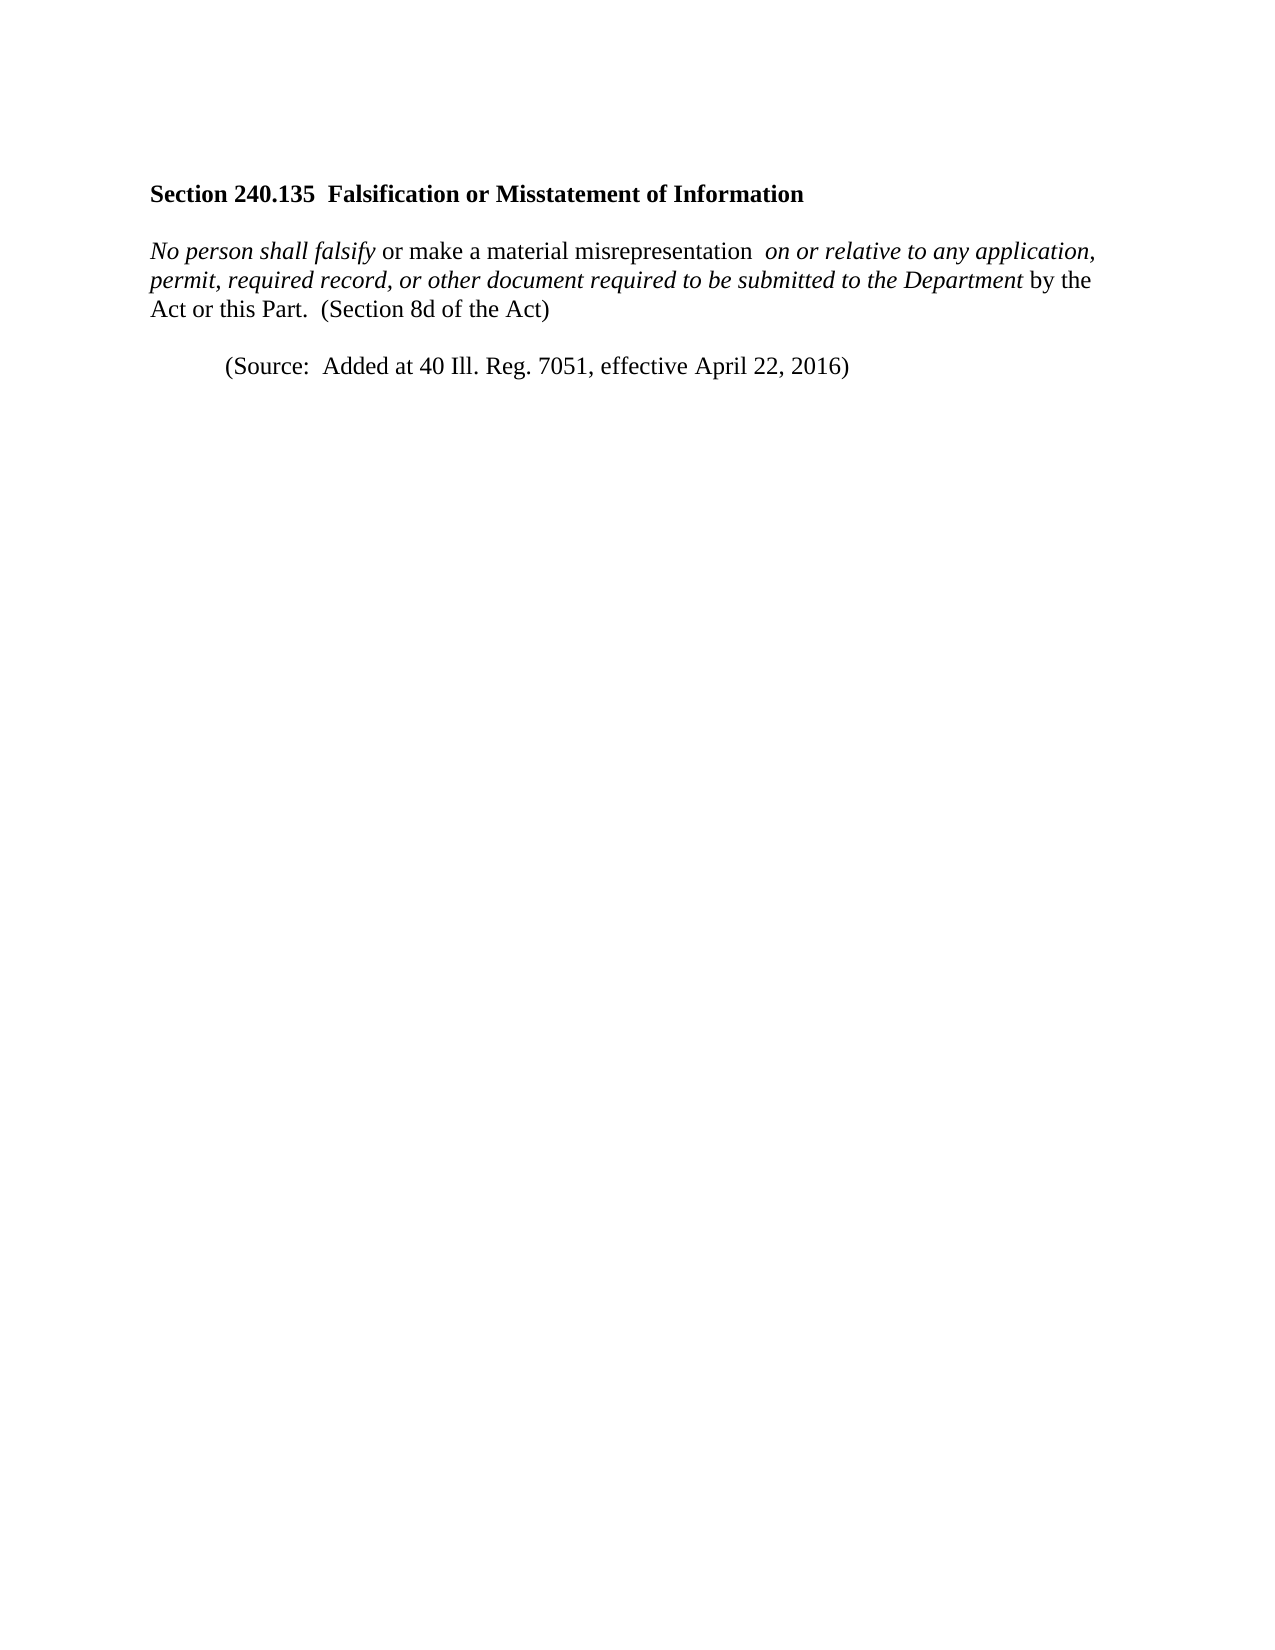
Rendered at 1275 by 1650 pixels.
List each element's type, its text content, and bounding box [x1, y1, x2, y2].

text Section 240.135 Falsification or Misstatement of Information [150, 179, 1125, 207]
text No person shall falsify or make a material misrepresentation on or relative to any application, permit, required record, or other document required to be submitted to the Department by the Act or this Part. (Section 8d of the Act) [150, 236, 1125, 322]
text (Source: Added at 40 Ill. Reg. 7051, effective April 22, 2016) [150, 351, 1125, 380]
